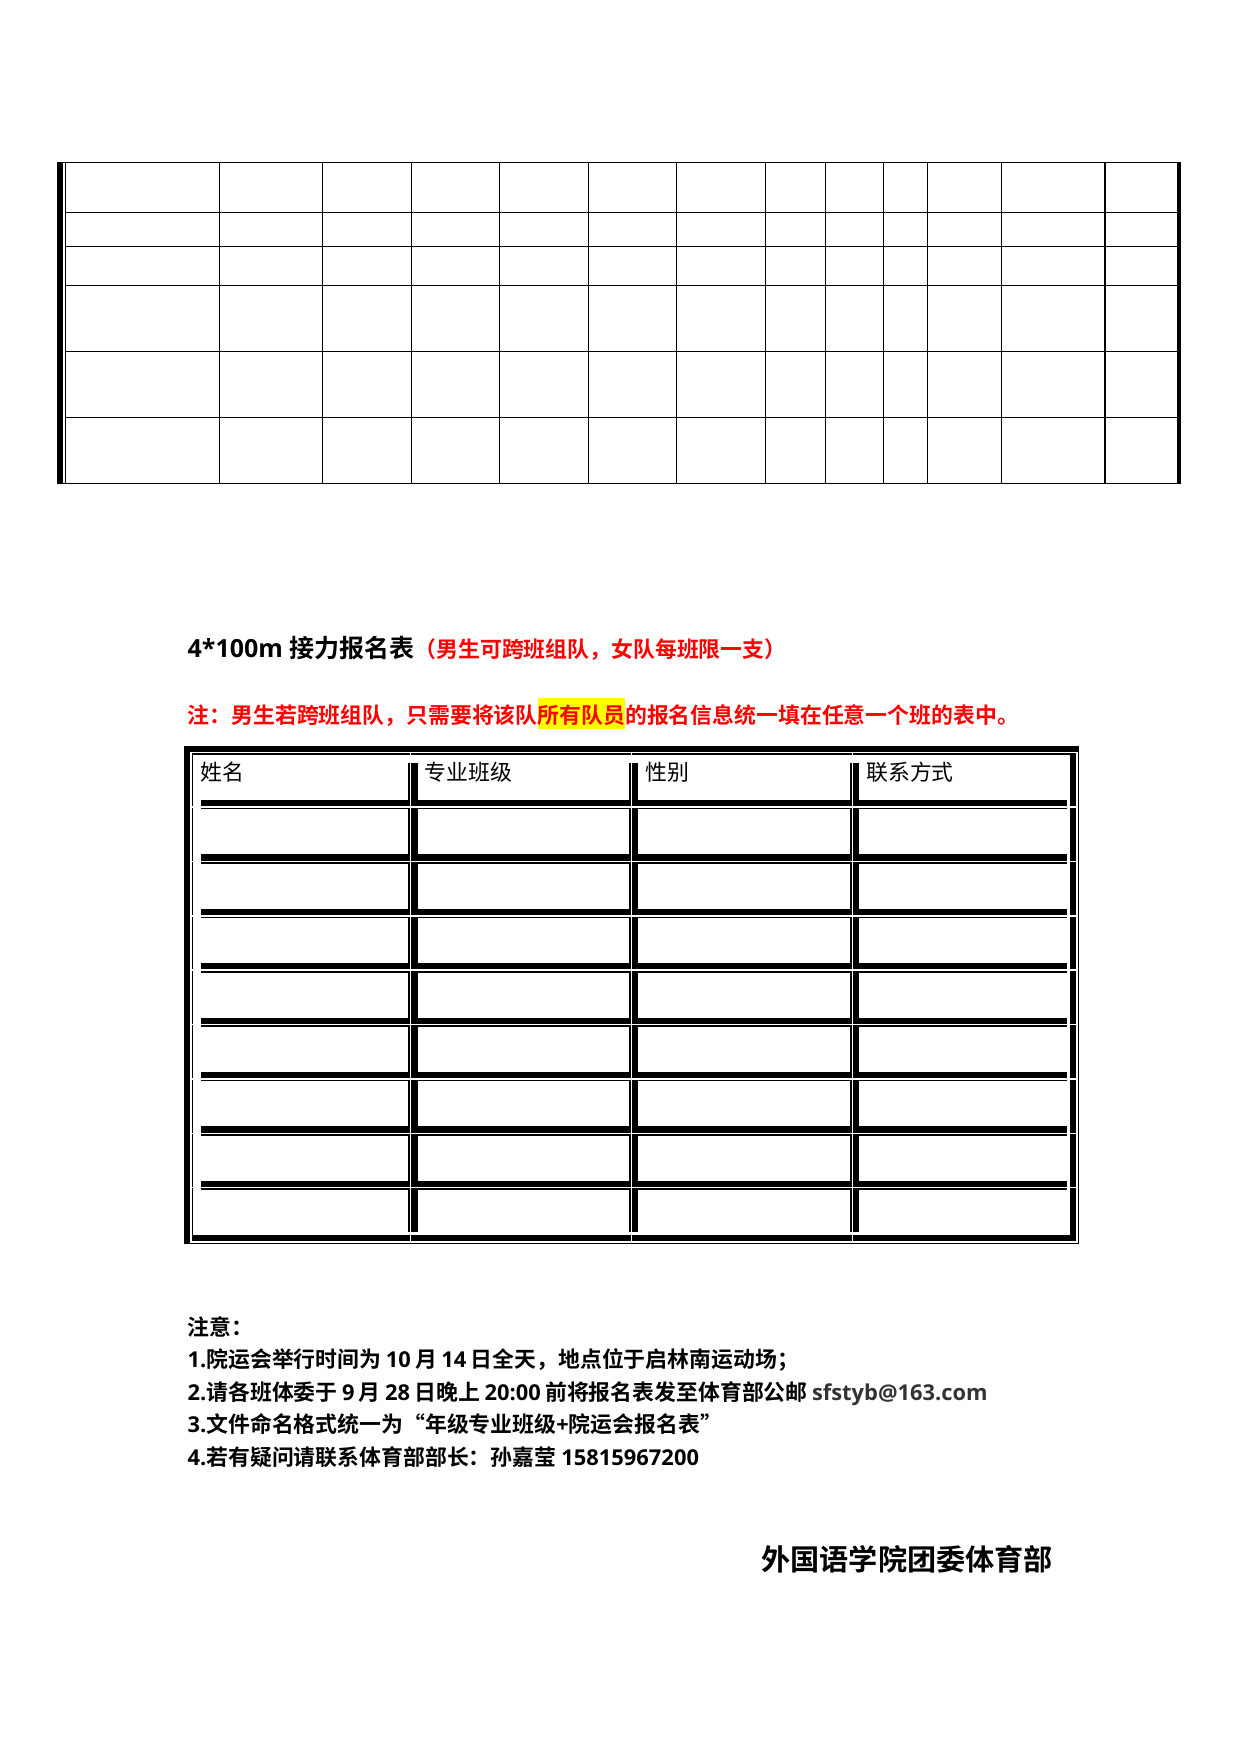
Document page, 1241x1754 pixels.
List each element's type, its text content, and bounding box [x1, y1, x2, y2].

table_cell [884, 286, 927, 351]
text 4.若有疑问请联系体育部部长：孙嘉莹 15815967200 [187, 1439, 1053, 1472]
table_cell [190, 1126, 413, 1181]
table_cell [855, 909, 1074, 963]
table_cell [323, 213, 411, 246]
table_cell [323, 352, 411, 417]
table_cell [418, 1081, 629, 1126]
table_cell [855, 963, 1074, 1017]
table_cell [928, 286, 1001, 351]
table_cell [323, 286, 411, 351]
table_cell [500, 247, 588, 285]
table_cell [1002, 352, 1104, 417]
table_cell [928, 213, 1001, 246]
table_cell [677, 352, 765, 417]
table_cell [1002, 247, 1104, 285]
table_cell [190, 1072, 413, 1126]
table_cell [589, 352, 676, 417]
table_cell [766, 286, 825, 351]
table_cell [413, 1181, 634, 1235]
table_cell [638, 1027, 850, 1072]
table_cell [500, 213, 588, 246]
table_cell [66, 352, 219, 417]
table_cell [412, 213, 499, 246]
table_cell [589, 286, 676, 351]
table_cell [500, 163, 588, 212]
table_cell [884, 163, 927, 212]
table_cell [500, 418, 588, 483]
table_cell [323, 163, 411, 212]
table_cell [190, 1181, 413, 1235]
table_cell [1106, 352, 1177, 417]
text 3.文件命名格式统一为“年级专业班级+院运会报名表” [187, 1407, 1053, 1439]
table_cell [1106, 213, 1177, 246]
table_cell [220, 163, 322, 212]
table_cell [766, 163, 825, 212]
table_cell [412, 418, 499, 483]
table_cell [190, 854, 413, 909]
table_cell [589, 418, 676, 483]
table_cell [677, 213, 765, 246]
table_cell [928, 418, 1001, 483]
table_cell [884, 213, 927, 246]
table_cell [826, 247, 883, 285]
text 4*100m 接力报名表（男生可跨班组队，女队每班限一支） [187, 614, 1053, 679]
table_cell [66, 247, 219, 285]
table_cell [66, 418, 219, 483]
table_cell [638, 864, 850, 909]
list 院运会举行时间为10月14日全天，地点位于启林南运动场； [187, 1342, 1053, 1374]
table_cell [500, 286, 588, 351]
text 注：男生若跨班组队，只需要将该队所有队员的报名信息统一填在任意一个班的表中。 [187, 697, 1053, 730]
table_cell [1002, 286, 1104, 351]
table_cell [638, 1136, 850, 1181]
table_cell [220, 418, 322, 483]
table_cell [418, 973, 629, 1017]
table_cell [412, 163, 499, 212]
table_cell [66, 163, 219, 212]
table_cell [1002, 163, 1104, 212]
table_cell [1106, 286, 1177, 351]
text 注意： [187, 1309, 1053, 1342]
table_cell [855, 1126, 1074, 1181]
table_cell [418, 864, 629, 909]
table_cell [928, 352, 1001, 417]
table_cell [190, 909, 413, 963]
table_cell [826, 213, 883, 246]
list 请各班体委于9月28日晚上20:00前将报名表发至体育部公邮sfstyb@163.com [187, 1374, 1053, 1407]
table_cell [766, 213, 825, 246]
table_cell [1002, 418, 1104, 483]
table_cell [638, 809, 850, 854]
table_header 专业班级 [413, 752, 634, 800]
table_cell [500, 352, 588, 417]
table_cell [589, 163, 676, 212]
table_cell [884, 247, 927, 285]
table_cell [855, 800, 1074, 854]
table_cell [190, 800, 413, 854]
table_header 联系方式 [855, 755, 1070, 800]
table_cell [855, 1018, 1074, 1072]
table_cell [855, 854, 1074, 909]
table_cell [1106, 247, 1177, 285]
table_cell [220, 213, 322, 246]
table_cell [418, 918, 629, 963]
table_header 性别 [634, 752, 855, 800]
table_cell [418, 809, 629, 854]
table_cell [1002, 213, 1104, 246]
table_cell [220, 352, 322, 417]
table_cell [677, 163, 765, 212]
table_cell [220, 286, 322, 351]
table_cell [323, 247, 411, 285]
table_cell [412, 286, 499, 351]
table_cell [677, 418, 765, 483]
table_cell [677, 247, 765, 285]
table_cell [884, 352, 927, 417]
table_cell [66, 286, 219, 351]
table_cell [418, 1136, 629, 1181]
table_cell [589, 213, 676, 246]
table_cell [677, 286, 765, 351]
table_cell [190, 963, 413, 1017]
table_cell [638, 1081, 850, 1126]
table_cell [418, 1027, 629, 1072]
table_cell [928, 163, 1001, 212]
table_cell [928, 247, 1001, 285]
table_header 姓名 [190, 752, 413, 800]
table_cell [323, 418, 411, 483]
table_cell [190, 1018, 413, 1072]
table_cell [66, 213, 219, 246]
table_cell [634, 1181, 855, 1235]
table_cell [826, 418, 883, 483]
text 外国语学院团委体育部 [187, 1526, 1053, 1591]
table_cell [1106, 418, 1177, 483]
table_cell [826, 352, 883, 417]
table_cell [638, 918, 850, 963]
table_cell [826, 163, 883, 212]
table_cell [766, 352, 825, 417]
table_cell [855, 1072, 1074, 1126]
table_cell [826, 286, 883, 351]
table_cell [884, 418, 927, 483]
table_cell [220, 247, 322, 285]
table_cell [766, 247, 825, 285]
table_cell [589, 247, 676, 285]
table_cell [855, 1181, 1074, 1235]
table_cell [766, 418, 825, 483]
table_cell [412, 247, 499, 285]
table_cell [412, 352, 499, 417]
table_cell [638, 973, 850, 1017]
table_cell [1106, 163, 1177, 212]
